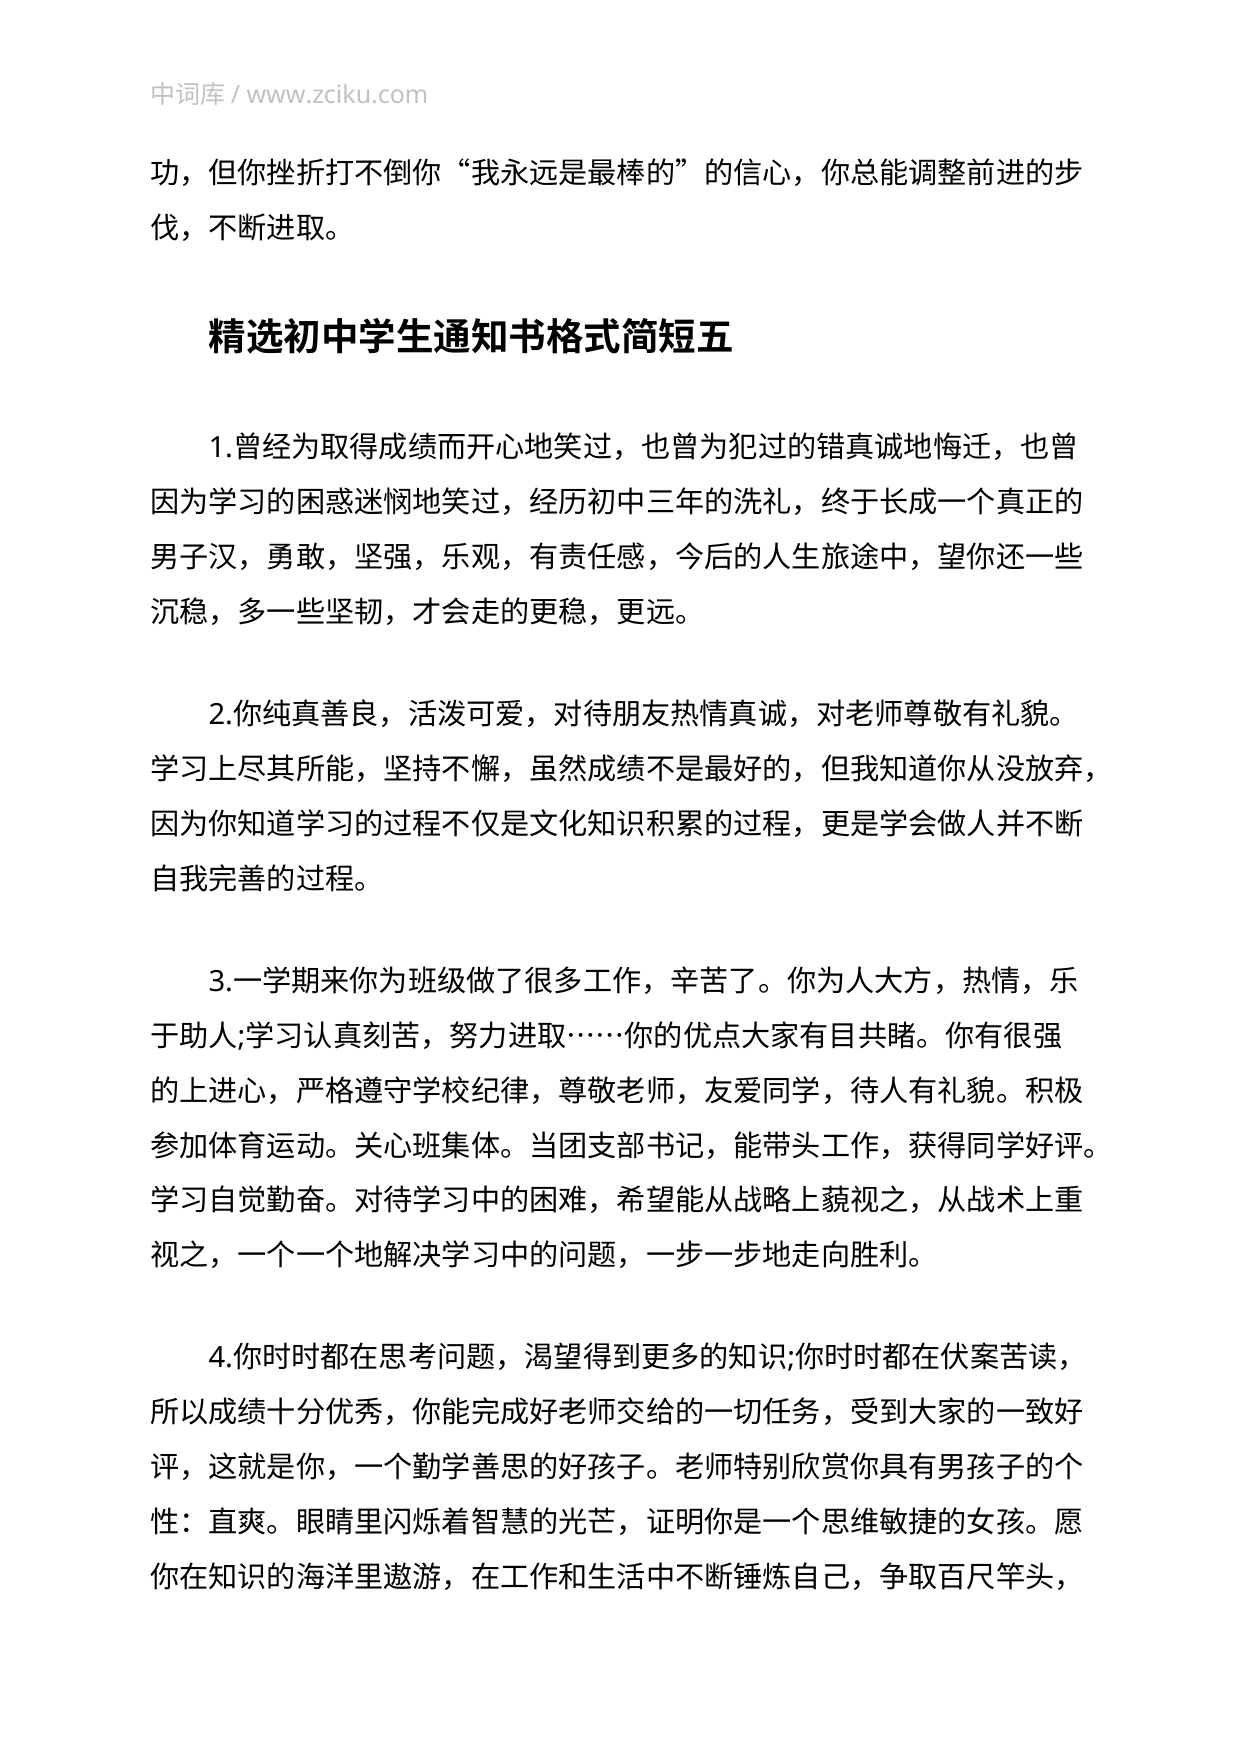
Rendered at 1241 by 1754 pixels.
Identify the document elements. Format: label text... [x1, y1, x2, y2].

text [150, 150, 1090, 247]
text 1.曾经为取得成绩而开心地笑过，也曾为犯过的错真诚地悔迁，也曾因为学习的困惑迷悯地笑过，经历初中三年的洗礼，终于长成一个真正的男子汉，勇敢，坚强，乐观，有责任感，今后的人生旅途中，望你还一些沉稳，多一些坚韧，才会走的更稳，更远。 [150, 424, 1090, 631]
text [150, 1334, 1090, 1596]
text 精选初中学生通知书格式简短五 [150, 307, 1090, 361]
text 2.你纯真善良，活泼可爱，对待朋友热情真诚，对老师尊敬有礼貌。学习上尽其所能，坚持不懈，虽然成绩不是最好的，但我知道你从没放弃，因为你知道学习的过程不仅是文化知识积累的过程，更是学会做人并不断自我完善的过程。 [150, 691, 1090, 898]
text 3.一学期来你为班级做了很多工作，辛苦了。你为人大方，热情，乐于助人;学习认真刻苦，努力进取……你的优点大家有目共睹。你有很强的上进心，严格遵守学校纪律，尊敬老师，友爱同学，待人有礼貌。积极参加体育运动。关心班集体。当团支部书记，能带头工作，获得同学好评。学习自觉勤奋。对待学习中的困难，希望能从战略上藐视之，从战术上重视之，一个一个地解决学习中的问题，一步一步地走向胜利。 [150, 957, 1090, 1274]
